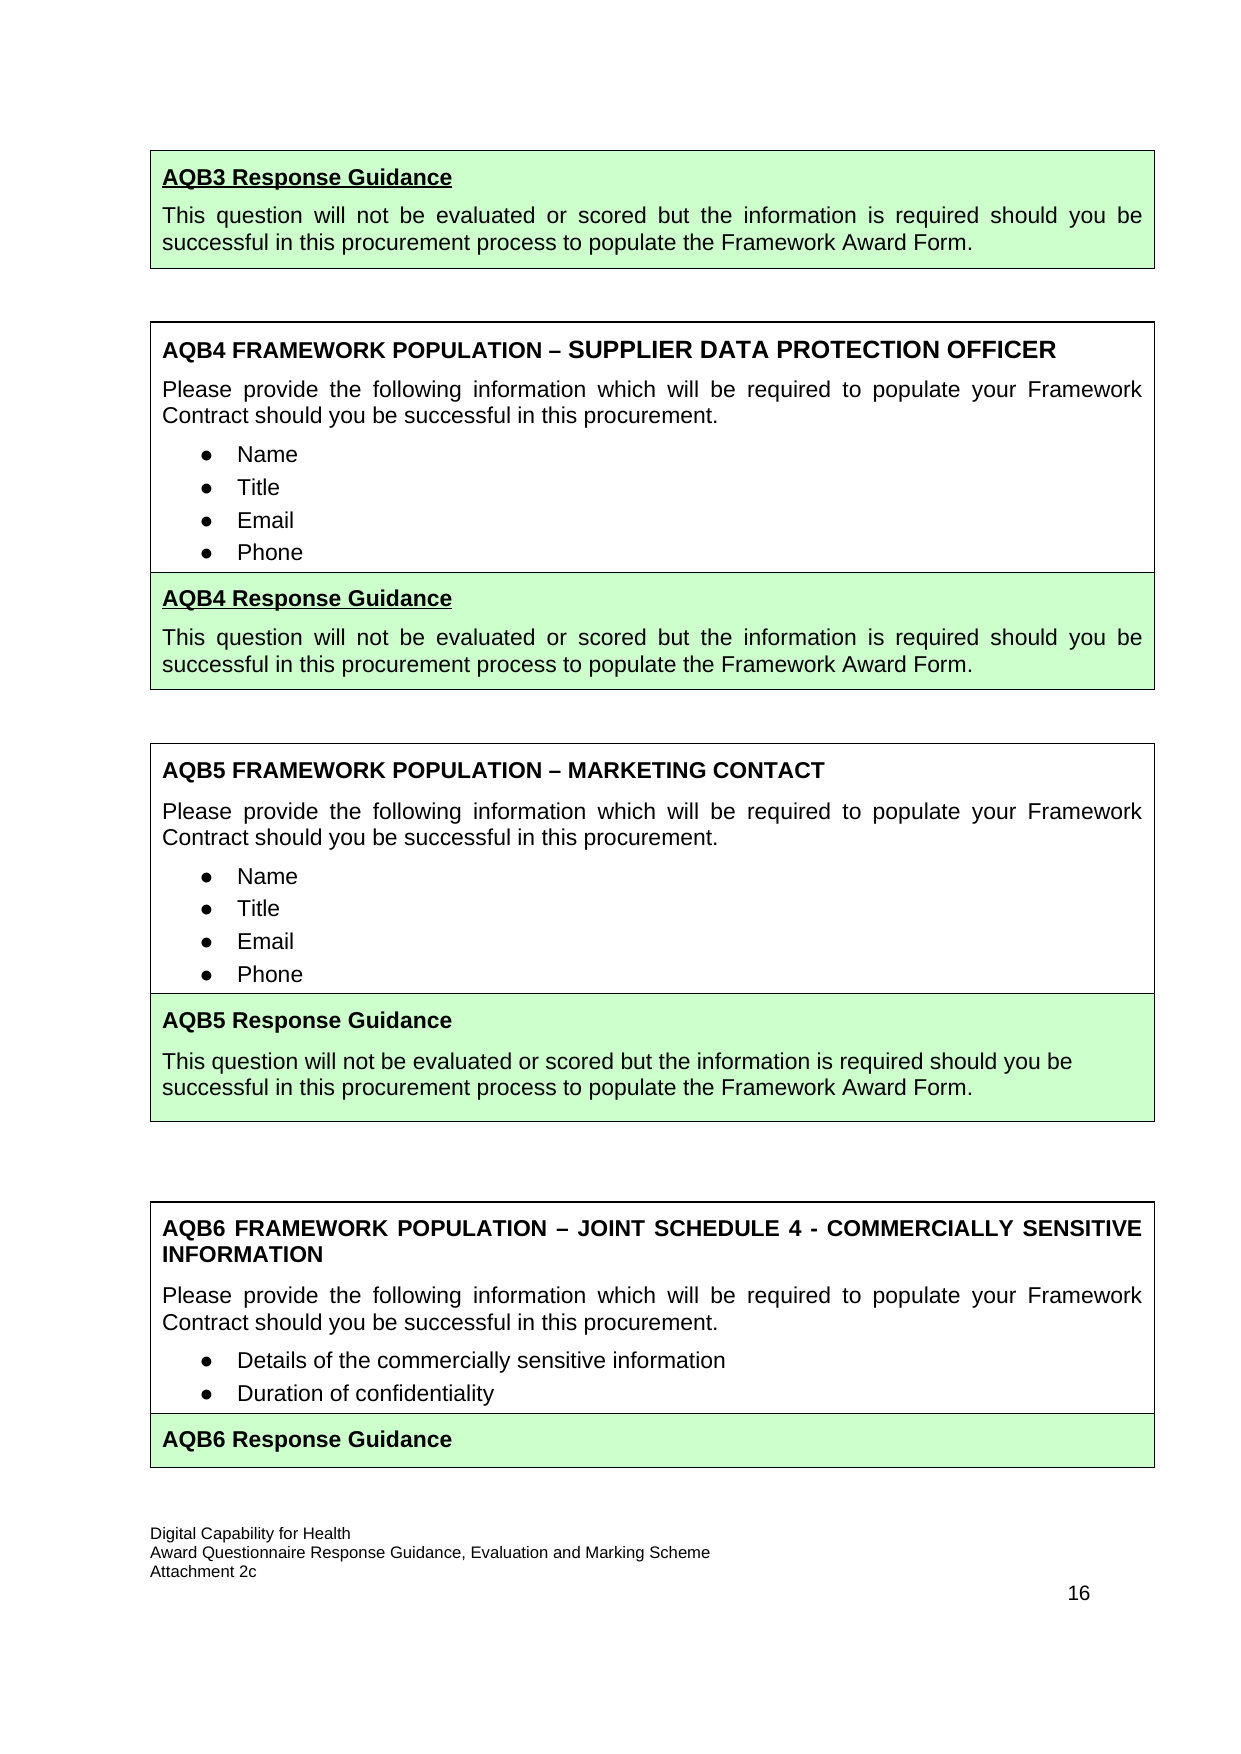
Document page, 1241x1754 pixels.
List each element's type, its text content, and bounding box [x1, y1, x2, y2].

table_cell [151, 1414, 1154, 1467]
table_header AQB4 FRAMEWORK POPULATION – SUPPLIER DATA PROTECTION OFFICER Please provide the following information which will be required to populate your Framework Contract should you be successful in this procurement. Name Title Email Phone [151, 323, 1154, 572]
table_cell AQB4 Response Guidance This question will not be evaluated or scored but the information is required should you be successful in this procurement process to populate the Framework Award Form. [151, 573, 1154, 689]
table_header AQB5 FRAMEWORK POPULATION – MARKETING CONTACT Please provide the following information which will be required to populate your Framework Contract should you be successful in this procurement. Name Title Email Phone [151, 744, 1154, 993]
table_header AQB6 FRAMEWORK POPULATION – JOINT SCHEDULE 4 - COMMERCIALLY SENSITIVE INFORMATION Please provide the following information which will be required to populate your Framework Contract should you be successful in this procurement. Details of the commercially sensitive information Duration of confidentiality [151, 1203, 1154, 1413]
table_cell AQB3 Response Guidance This question will not be evaluated or scored but the information is required should you be successful in this procurement process to populate the Framework Award Form. [151, 151, 1154, 268]
table_cell AQB5 Response Guidance This question will not be evaluated or scored but the information is required should you be successful in this procurement process to populate the Framework Award Form. [151, 994, 1154, 1121]
